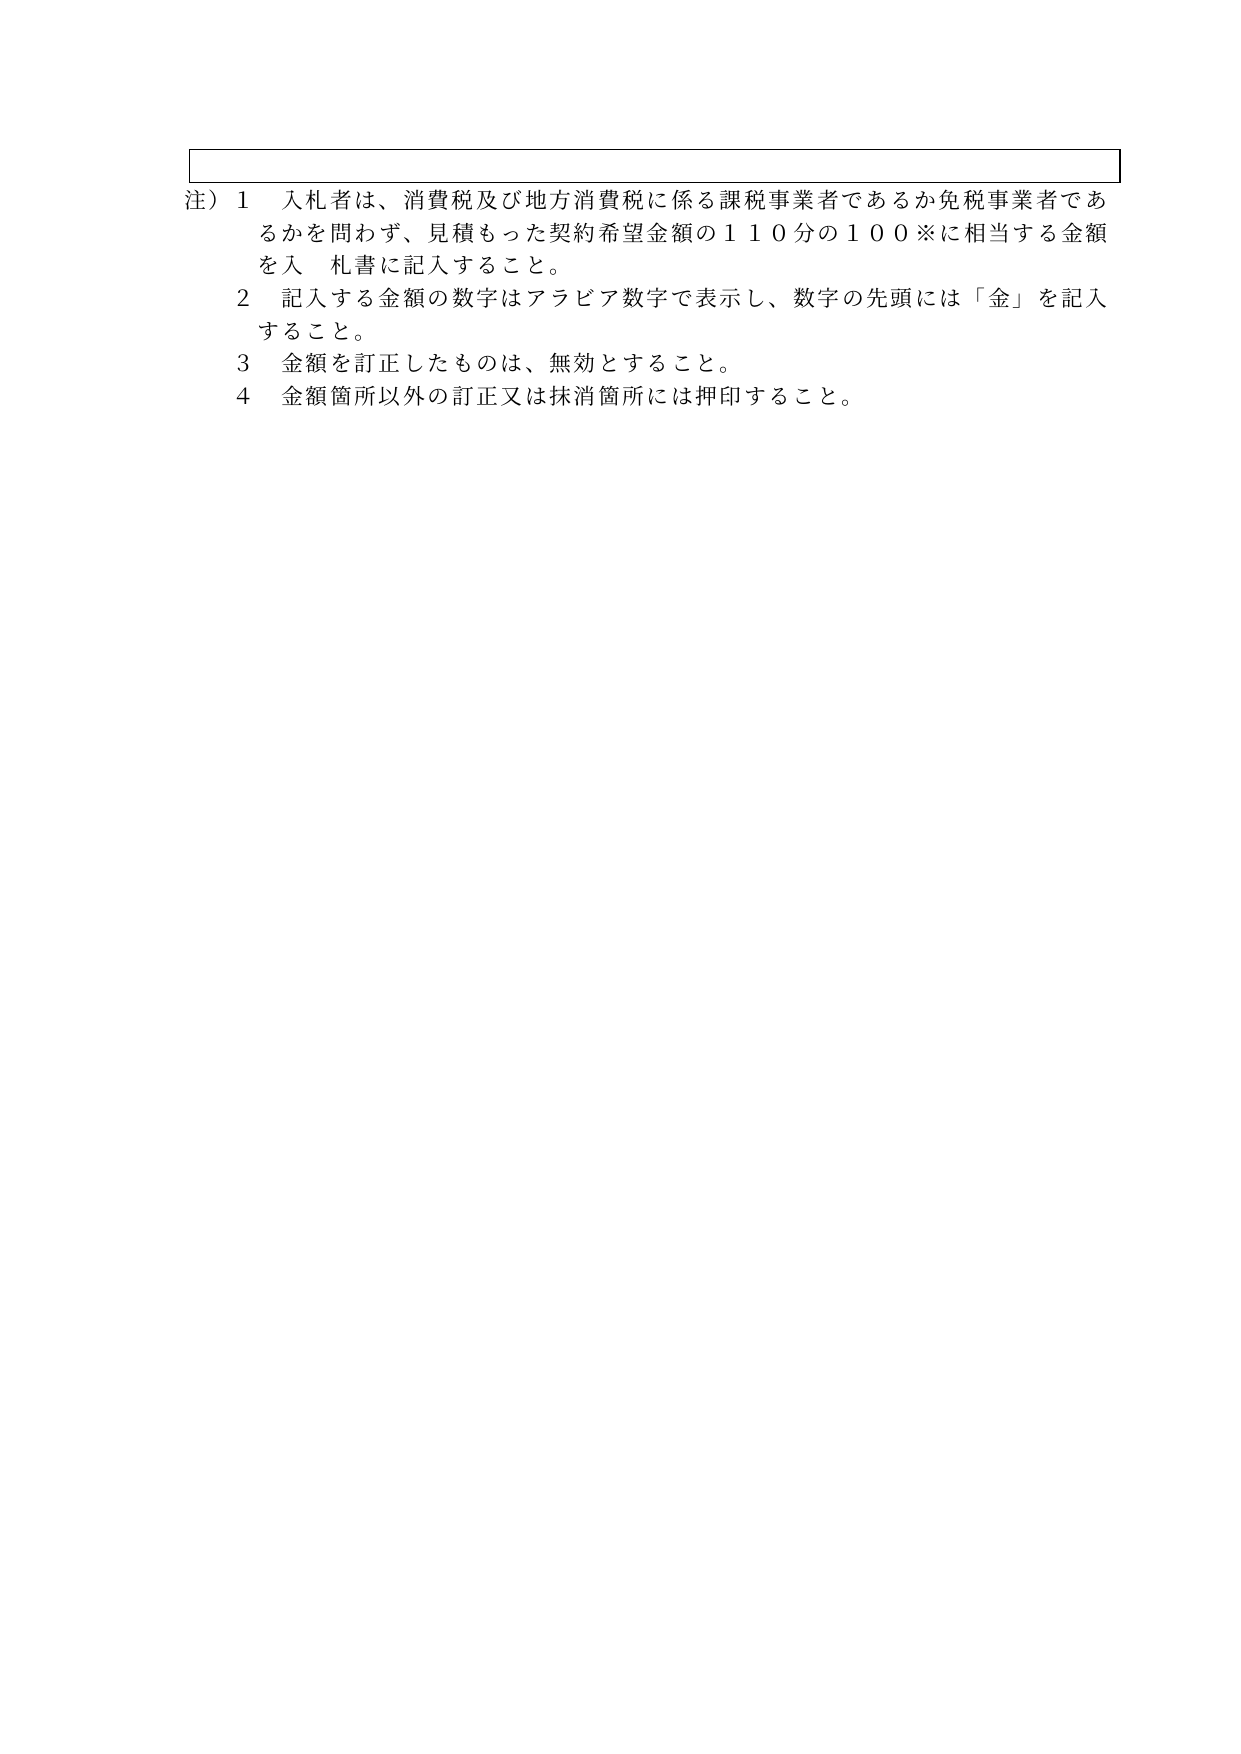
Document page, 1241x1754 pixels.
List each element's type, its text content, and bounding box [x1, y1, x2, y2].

text ３ 金額を訂正したものは、無効とすること。 [212, 346, 1110, 378]
text ４ 金額箇所以外の訂正又は抹消箇所には押印すること。 [212, 378, 1110, 411]
text ２ 記入する金額の数字はアラビア数字で表示し、数字の先頭には「金」を記入すること。 [212, 281, 1110, 346]
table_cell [190, 150, 1119, 182]
text 注）１ 入札者は、消費税及び地方消費税に係る課税事業者であるか免税事業者であるかを問わず、見積もった契約希望金額の１１０分の１００※に相当する金額を入 札書に記入すること。 [159, 183, 1110, 281]
